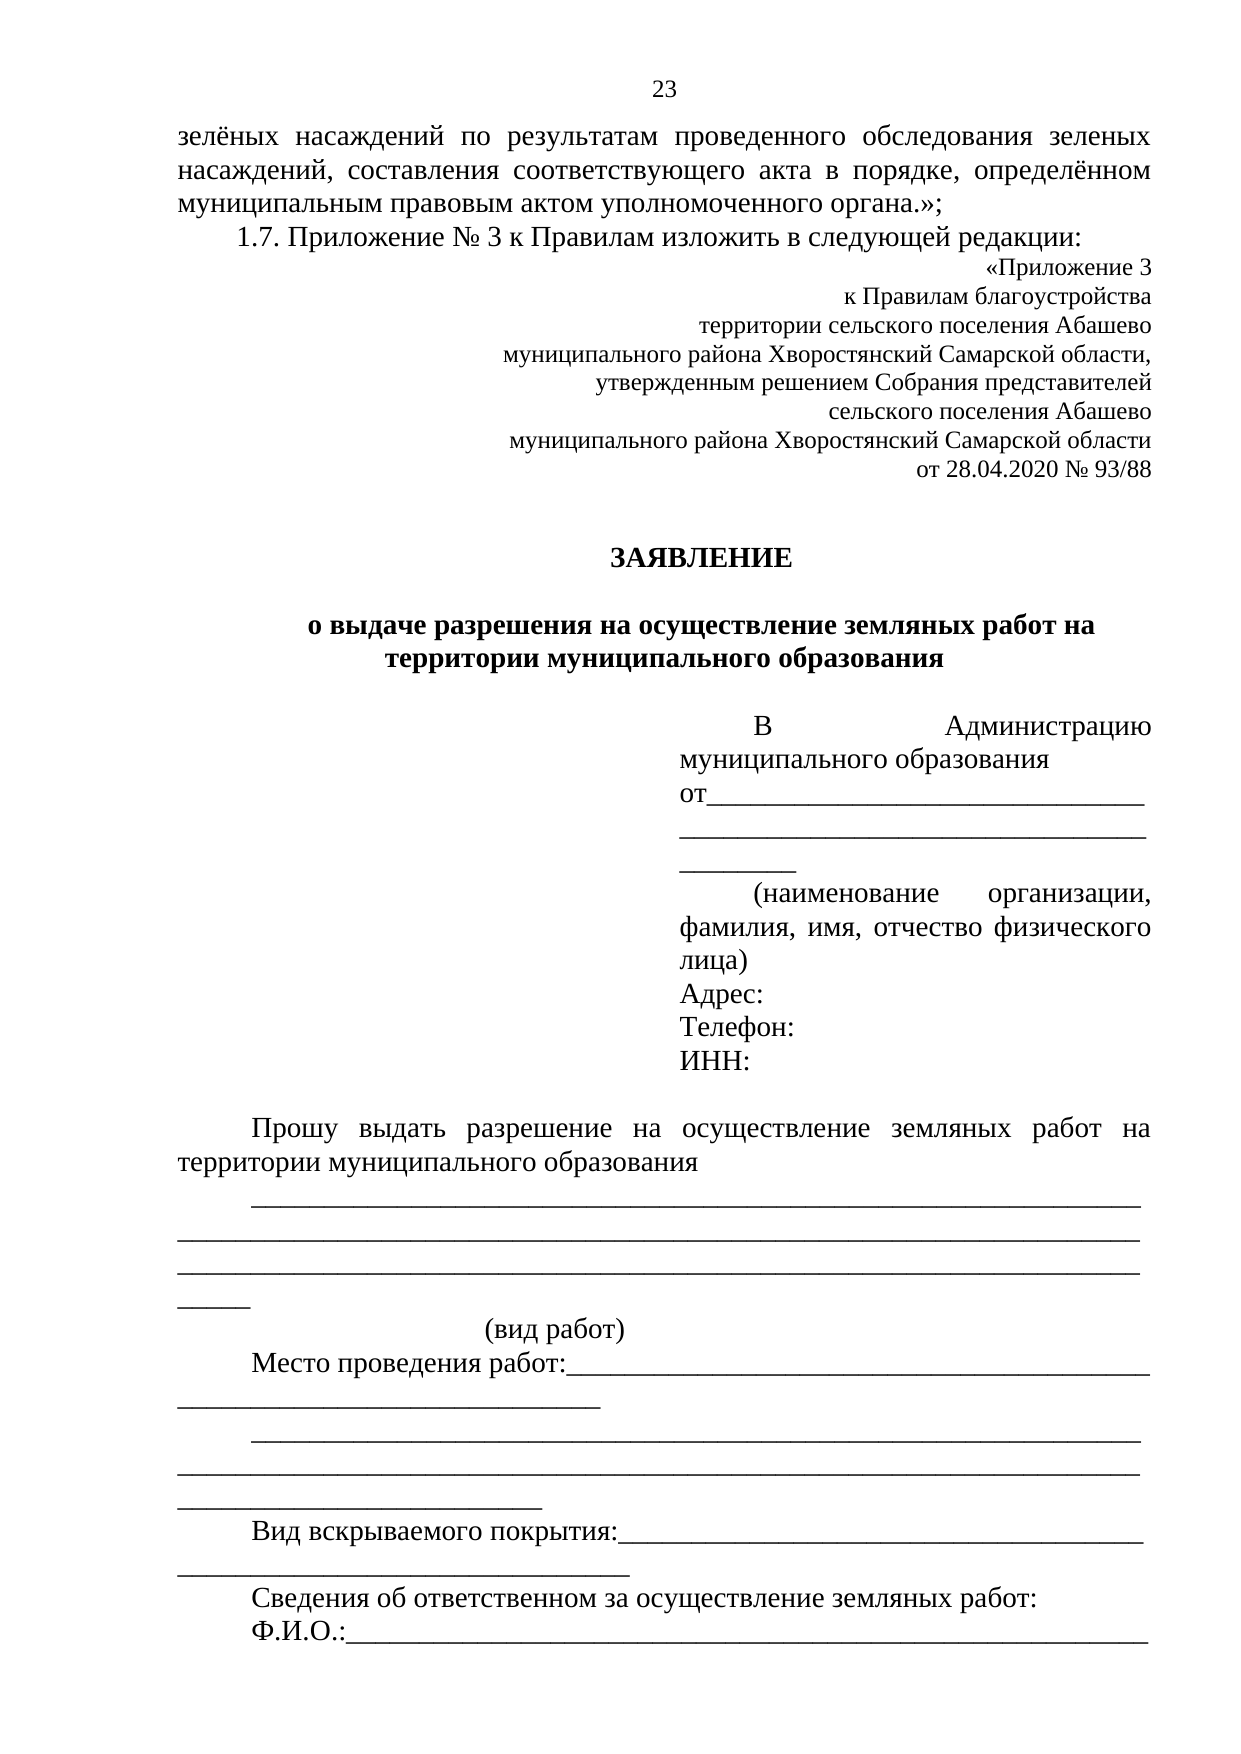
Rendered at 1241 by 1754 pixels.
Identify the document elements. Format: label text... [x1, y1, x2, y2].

text утвержденным решением Собрания представителей [177, 367, 1152, 396]
text 1.7. Приложение № 3 к Правилам изложить в следующей редакции: [177, 219, 1152, 252]
text Телефон: [606, 1009, 1152, 1043]
text «Приложение 3 [177, 252, 1152, 281]
text от______________________________________________________________________ [679, 775, 1152, 875]
text Адрес: [606, 976, 1152, 1009]
text ЗАЯВЛЕНИЕ [177, 540, 1152, 573]
text муниципального района Хворостянский Самарской области, [177, 339, 1152, 367]
text от 28.04.2020 № 93/88 [177, 454, 1152, 482]
text ________________________________________________________________________________________________________________________________________________________ [177, 1412, 1152, 1513]
text Прошу выдать разрешение на осуществление земляных работ на территории муниципального образования [177, 1110, 1152, 1177]
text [177, 1613, 1152, 1647]
text ______________________________________________________________________________________________________________________________________________________________________________________________________ [177, 1177, 1152, 1311]
text В Администрацию муниципального образования [679, 708, 1152, 775]
text Место проведения работ:_____________________________________________________________________ [177, 1345, 1152, 1412]
text к Правилам благоустройства [177, 281, 1152, 310]
text о выдаче разрешения на осуществление земляных работ на территории муниципального образования [177, 607, 1152, 674]
text Вид вскрываемого покрытия:___________________________________________________________________ [177, 1513, 1152, 1580]
text (наименование организации, фамилия, имя, отчество физического лица) [679, 875, 1152, 976]
text (вид работ) [177, 1311, 1152, 1345]
text муниципального района Хворостянский Самарской области [177, 425, 1152, 454]
text территории сельского поселения Абашево [177, 310, 1152, 339]
text Сведения об ответственном за осуществление земляных работ: [177, 1580, 1152, 1613]
text ИНН: [606, 1043, 1152, 1077]
text сельского поселения Абашево [177, 396, 1152, 425]
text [177, 118, 1152, 219]
